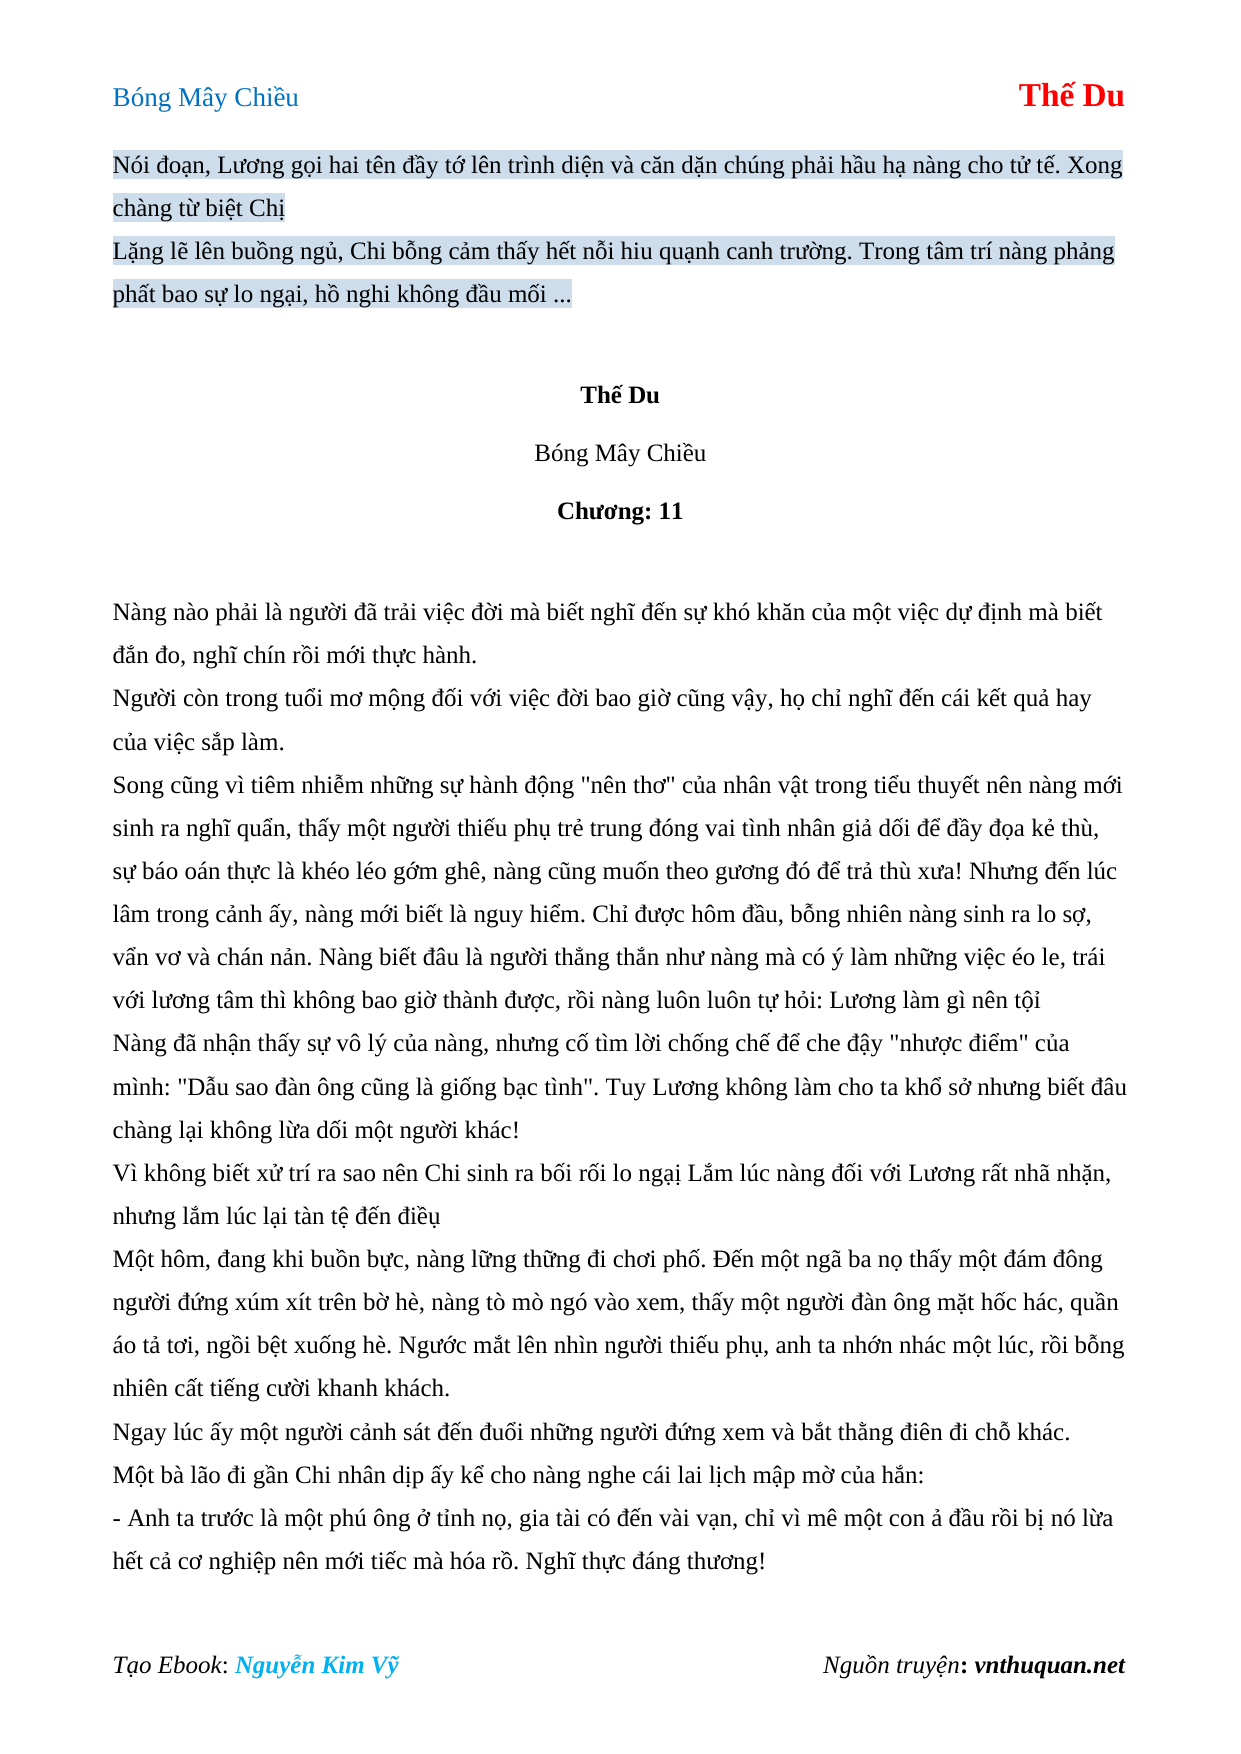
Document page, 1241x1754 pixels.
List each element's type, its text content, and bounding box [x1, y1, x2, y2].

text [112, 554, 1128, 1575]
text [112, 150, 1128, 308]
text Bóng Mây Chiều [112, 438, 1128, 467]
text Thế Du [112, 380, 1128, 409]
text Chương: 11 [112, 496, 1128, 525]
